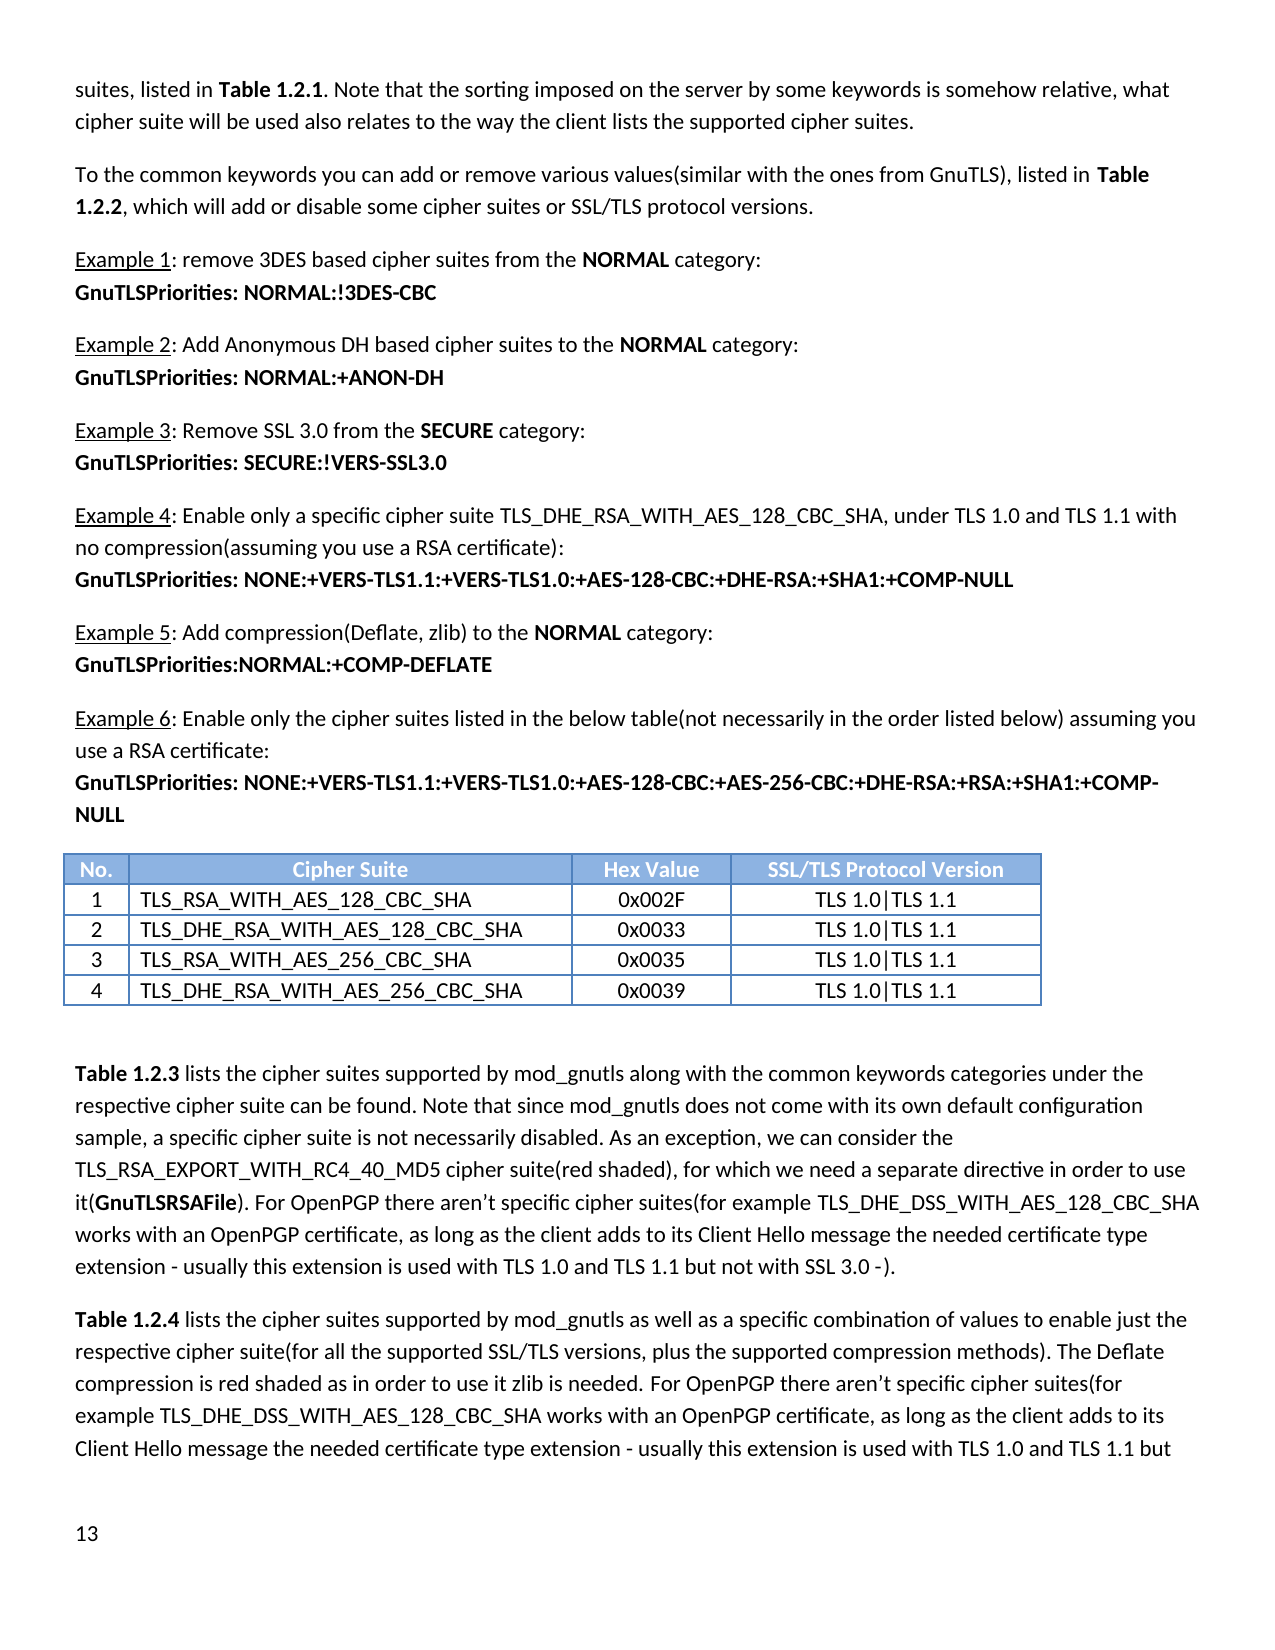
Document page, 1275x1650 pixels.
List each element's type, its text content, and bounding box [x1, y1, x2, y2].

table_cell 0x002F [573, 885, 730, 913]
table_cell TLS_DHE_RSA_WITH_AES_128_CBC_SHA [130, 916, 571, 943]
text Table 1.2.3 lists the cipher suites supported by mod_gnutls along with the common keywords categories under the respective cipher suite can be found. Note that since mod_gnutls does not come with its own default configuration sample, a specific cipher suite is not necessarily disabled. As an exception, we can consider the TLS_RSA_EXPORT_WITH_RC4_40_MD5 cipher suite(red shaded), for which we need a separate directive in order to use it(GnuTLSRSAFile). For OpenPGP there aren’t specific cipher suites(for example TLS_DHE_DSS_WITH_AES_128_CBC_SHA works with an OpenPGP certificate, as long as the client adds to its Client Hello message the needed certificate type extension - usually this extension is used with TLS 1.0 and TLS 1.1 but not with SSL 3.0 -). [75, 1059, 1200, 1280]
text Example 3: Remove SSL 3.0 from the SECURE category: GnuTLSPriorities: SECURE:!VERS-SSL3.0 [75, 416, 1200, 476]
table_header Cipher Suite [130, 855, 571, 883]
table_cell 1 [65, 885, 128, 913]
text To the common keywords you can add or remove various values(similar with the ones from GnuTLS), listed in Table 1.2.2, which will add or disable some cipher suites or SSL/TLS protocol versions. [75, 160, 1200, 220]
table_cell 3 [65, 946, 128, 974]
text Example 4: Enable only a specific cipher suite TLS_DHE_RSA_WITH_AES_128_CBC_SHA, under TLS 1.0 and TLS 1.1 with no compression(assuming you use a RSA certificate): GnuTLSPriorities: NONE:+VERS-TLS1.1:+VERS-TLS1.0:+AES-128-CBC:+DHE-RSA:+SHA1:+COMP-NULL [75, 501, 1200, 593]
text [75, 75, 1200, 135]
table_header Hex Value [573, 855, 730, 883]
table_cell 0x0035 [573, 946, 730, 974]
text Example 5: Add compression(Deflate, zlib) to the NORMAL category: GnuTLSPriorities:NORMAL:+COMP-DEFLATE [75, 618, 1200, 679]
table_cell TLS_DHE_RSA_WITH_AES_256_CBC_SHA [130, 976, 571, 1004]
table_cell 2 [65, 916, 128, 943]
table_cell TLS 1.0|TLS 1.1 [732, 976, 1040, 1004]
table_cell TLS_RSA_WITH_AES_256_CBC_SHA [130, 946, 571, 974]
text Example 6: Enable only the cipher suites listed in the below table(not necessarily in the order listed below) assuming you use a RSA certificate: GnuTLSPriorities: NONE:+VERS-TLS1.1:+VERS-TLS1.0:+AES-128-CBC:+AES-256-CBC:+DHE-RSA:+RSA:+SHA1:+COMP-NULL [75, 704, 1200, 828]
table_cell TLS 1.0|TLS 1.1 [732, 946, 1040, 974]
table_cell 0x0039 [573, 976, 730, 1004]
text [75, 1305, 1200, 1462]
table_cell TLS 1.0|TLS 1.1 [732, 916, 1040, 943]
text Example 2: Add Anonymous DH based cipher suites to the NORMAL category: GnuTLSPriorities: NORMAL:+ANON-DH [75, 331, 1200, 391]
text Example 1: remove 3DES based cipher suites from the NORMAL category: GnuTLSPriorities: NORMAL:!3DES-CBC [75, 245, 1200, 306]
table_cell TLS_RSA_WITH_AES_128_CBC_SHA [130, 885, 571, 913]
table_header No. [65, 855, 128, 883]
table_cell 0x0033 [573, 916, 730, 943]
table_cell TLS 1.0|TLS 1.1 [732, 885, 1040, 913]
table_header SSL/TLS Protocol Version [732, 855, 1040, 883]
table_cell 4 [65, 976, 128, 1004]
